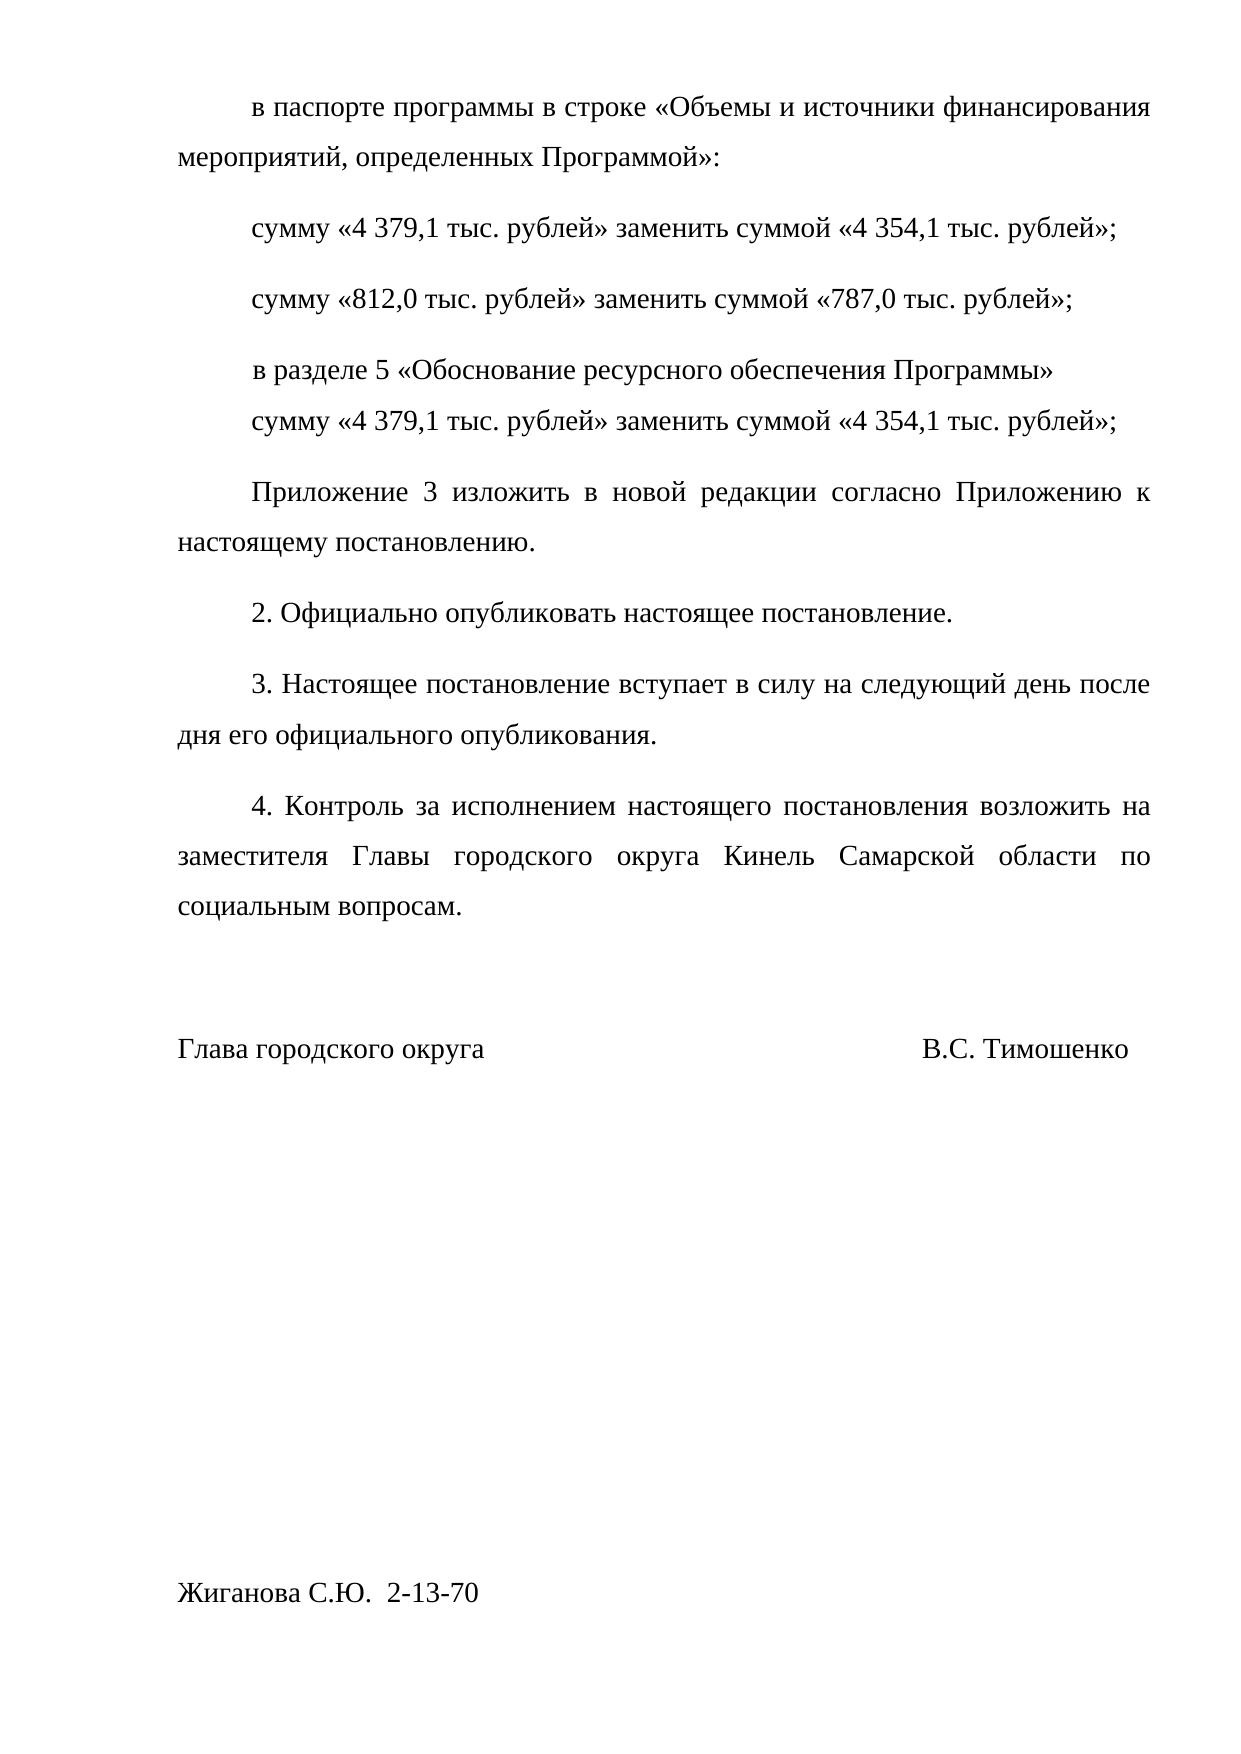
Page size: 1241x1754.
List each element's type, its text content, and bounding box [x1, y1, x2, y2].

list Жиганова С.Ю. 2-13-70 [177, 1576, 1152, 1609]
text Приложение 3 изложить в новой редакции согласно Приложению к настоящему постановлению. [177, 474, 1152, 558]
text Глава городского округа В.С. Тимошенко [177, 1031, 1152, 1064]
text 2. Официально опубликовать настоящее постановление. [177, 595, 1152, 629]
text сумму «4 379,1 тыс. рублей» заменить суммой «4 354,1 тыс. рублей»; [177, 403, 1152, 436]
text в паспорте программы в строке «Объемы и источники финансирования мероприятий, определенных Программой»: [177, 89, 1152, 172]
text сумму «4 379,1 тыс. рублей» заменить суммой «4 354,1 тыс. рублей»; [177, 210, 1152, 244]
text сумму «812,0 тыс. рублей» заменить суммой «787,0 тыс. рублей»; [177, 281, 1152, 315]
text 4. Контроль за исполнением настоящего постановления возложить на заместителя Главы городского округа Кинель Самарской области по социальным вопросам. [177, 788, 1152, 922]
text в разделе 5 «Обоснование ресурсного обеспечения Программы» [252, 352, 1152, 386]
text 3. Настоящее постановление вступает в силу на следующий день после дня его официального опубликования. [177, 666, 1152, 750]
